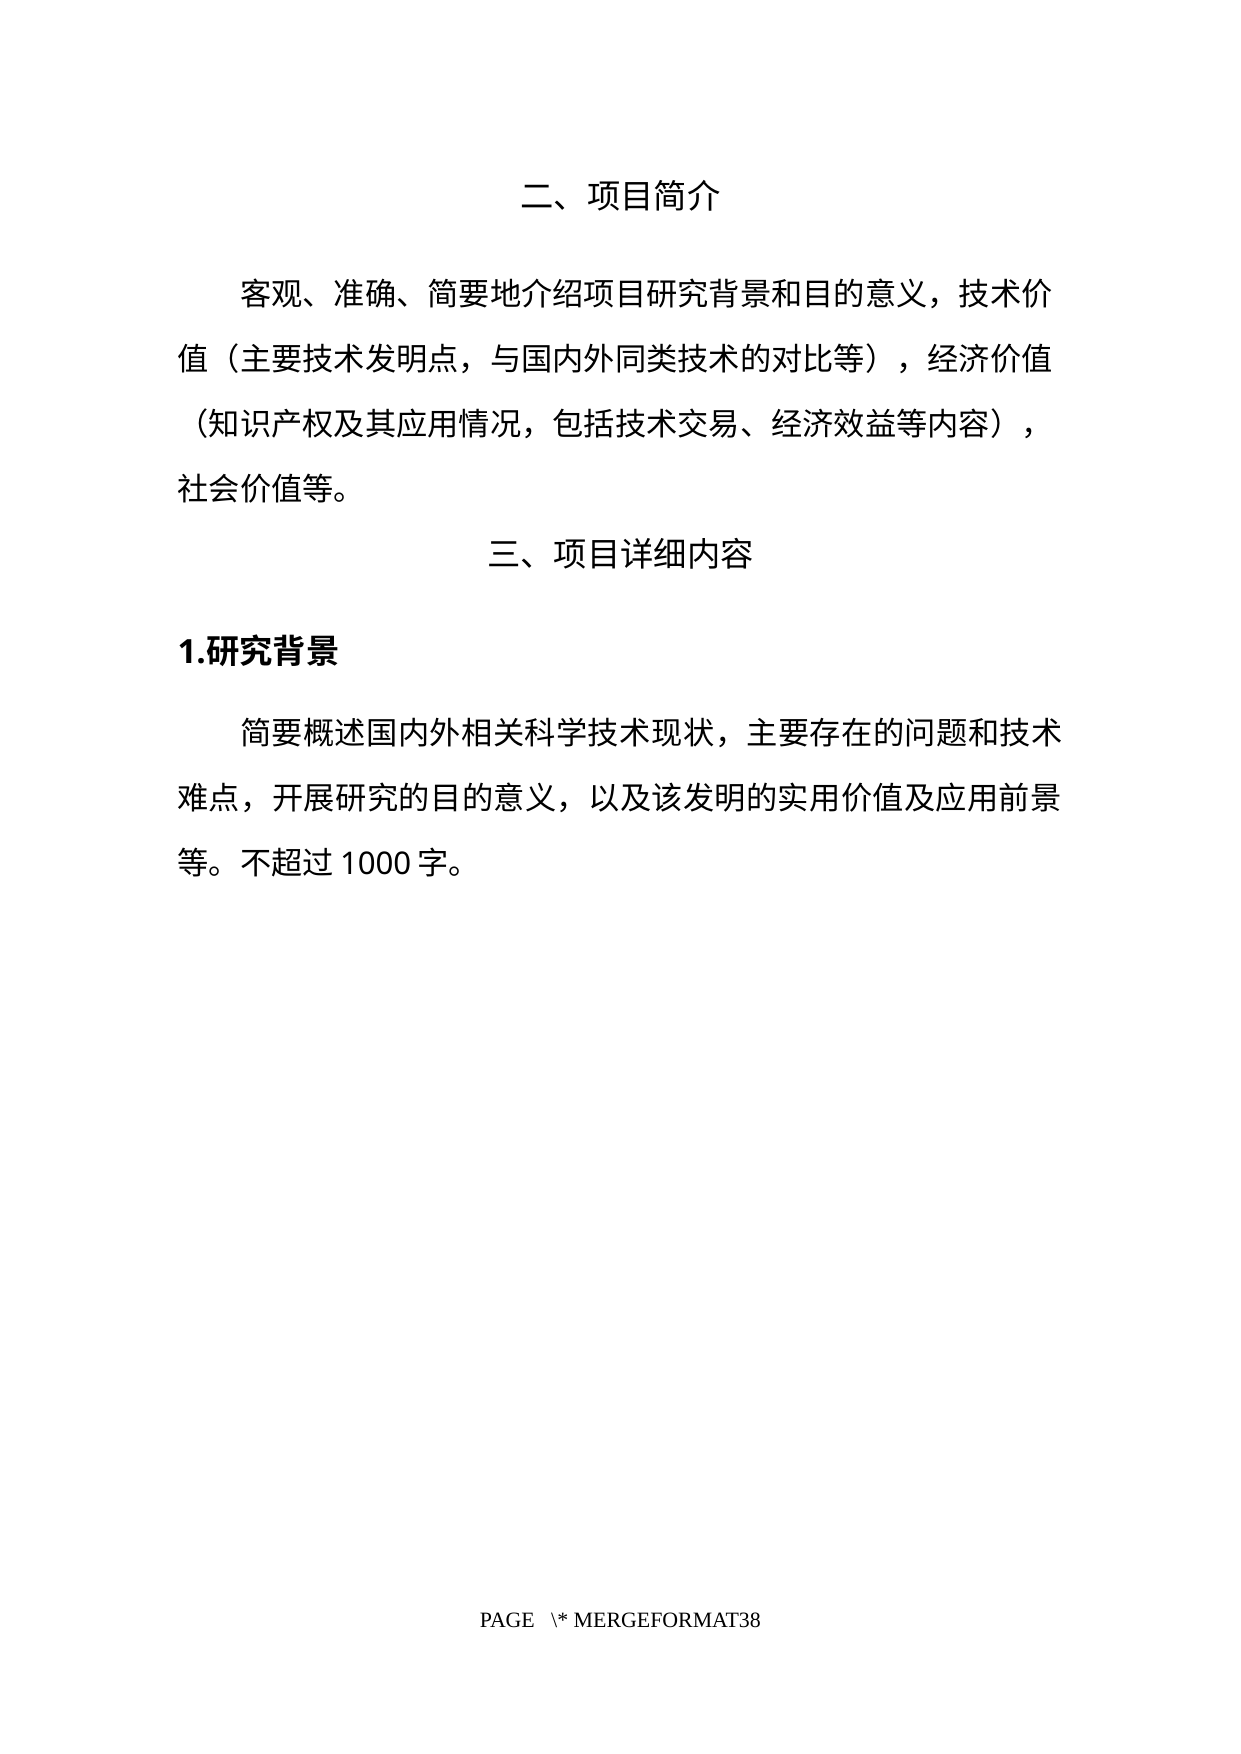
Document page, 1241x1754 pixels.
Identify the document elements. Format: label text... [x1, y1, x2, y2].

text 二、项目简介 [177, 162, 1063, 227]
text 三、项目详细内容 [177, 519, 1063, 584]
text 1.研究背景 [177, 617, 1063, 682]
text 简要概述国内外相关科学技术现状，主要存在的问题和技术难点，开展研究的目的意义，以及该发明的实用价值及应用前景等。不超过1000字。 [177, 698, 1063, 893]
text 客观、准确、简要地介绍项目研究背景和目的意义，技术价值（主要技术发明点，与国内外同类技术的对比等），经济价值（知识产权及其应用情况，包括技术交易、经济效益等内容），社会价值等。 [177, 259, 1063, 519]
